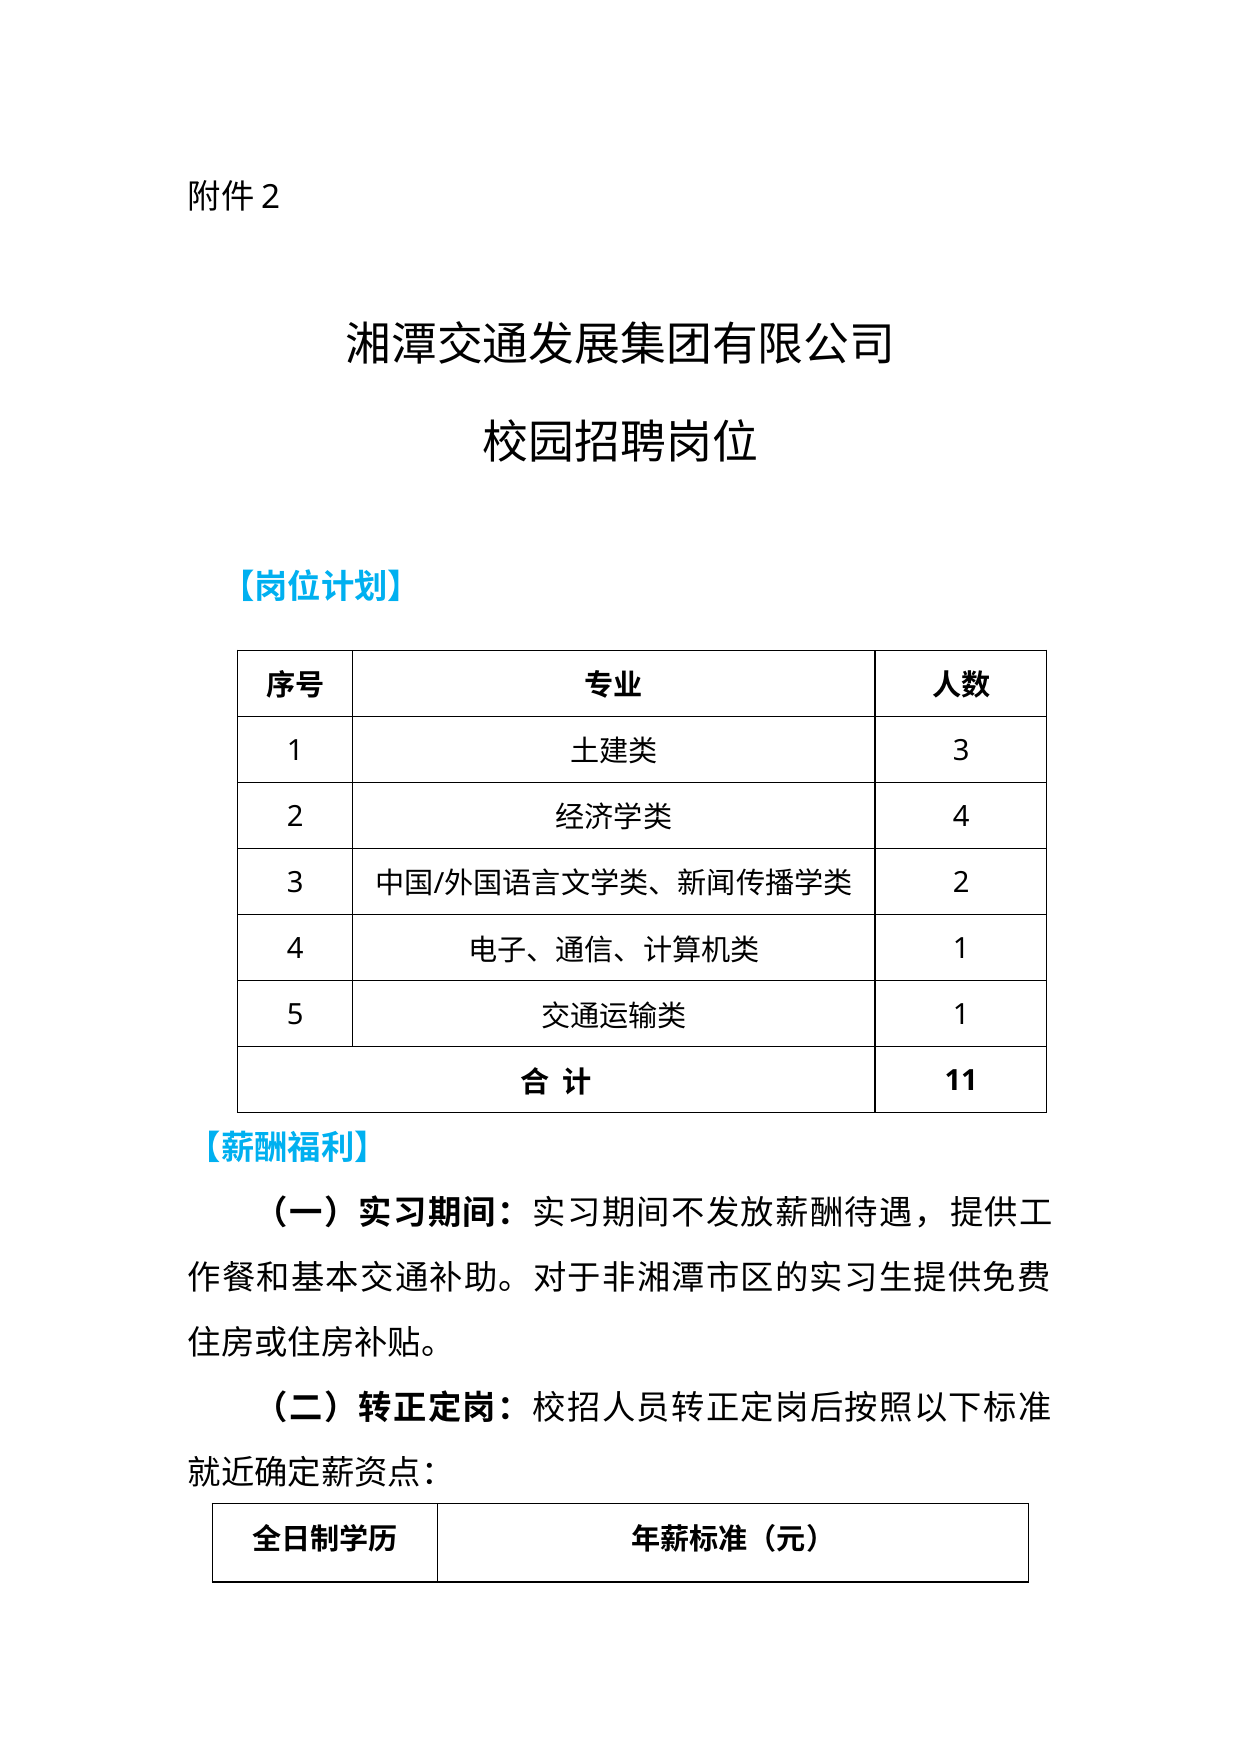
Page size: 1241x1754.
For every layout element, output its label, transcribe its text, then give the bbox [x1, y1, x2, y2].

table_cell 经济学类 [353, 783, 874, 848]
table_header 序号 [238, 651, 352, 716]
table_header 人数 [876, 651, 1046, 716]
table_cell 土建类 [353, 717, 874, 782]
table_cell 交通运输类 [353, 981, 874, 1046]
table_cell 2 [238, 783, 352, 848]
table_header 全日制学历 [213, 1504, 437, 1581]
text 附件2 [187, 162, 1053, 227]
table_header 专业 [353, 651, 874, 716]
table_cell 2 [876, 849, 1046, 914]
table_cell 中国/外国语言文学类、新闻传播学类 [353, 849, 874, 914]
table_cell 3 [238, 849, 352, 914]
table_cell 1 [876, 981, 1046, 1046]
table_cell 电子、通信、计算机类 [353, 915, 874, 980]
text 校园招聘岗位 [187, 389, 1053, 487]
table_header 年薪标准（元） [438, 1504, 1028, 1581]
table_cell 合 计 [238, 1047, 874, 1112]
list （二）转正定岗：校招人员转正定岗后按照以下标准就近确定薪资点： [187, 1373, 1053, 1503]
table_cell 4 [238, 915, 352, 980]
text （一）实习期间：实习期间不发放薪酬待遇，提供工作餐和基本交通补助。对于非湘潭市区的实习生提供免费住房或住房补贴。 [187, 1178, 1053, 1373]
text 【薪酬福利】 [187, 1113, 1053, 1178]
text 【岗位计划】 [187, 552, 1053, 617]
table_cell 1 [876, 915, 1046, 980]
text 湘潭交通发展集团有限公司 [187, 292, 1053, 389]
table_cell 4 [876, 783, 1046, 848]
table_cell 1 [238, 717, 352, 782]
table_cell 11 [876, 1047, 1046, 1112]
table_cell 3 [876, 717, 1046, 782]
table_cell 5 [238, 981, 352, 1046]
